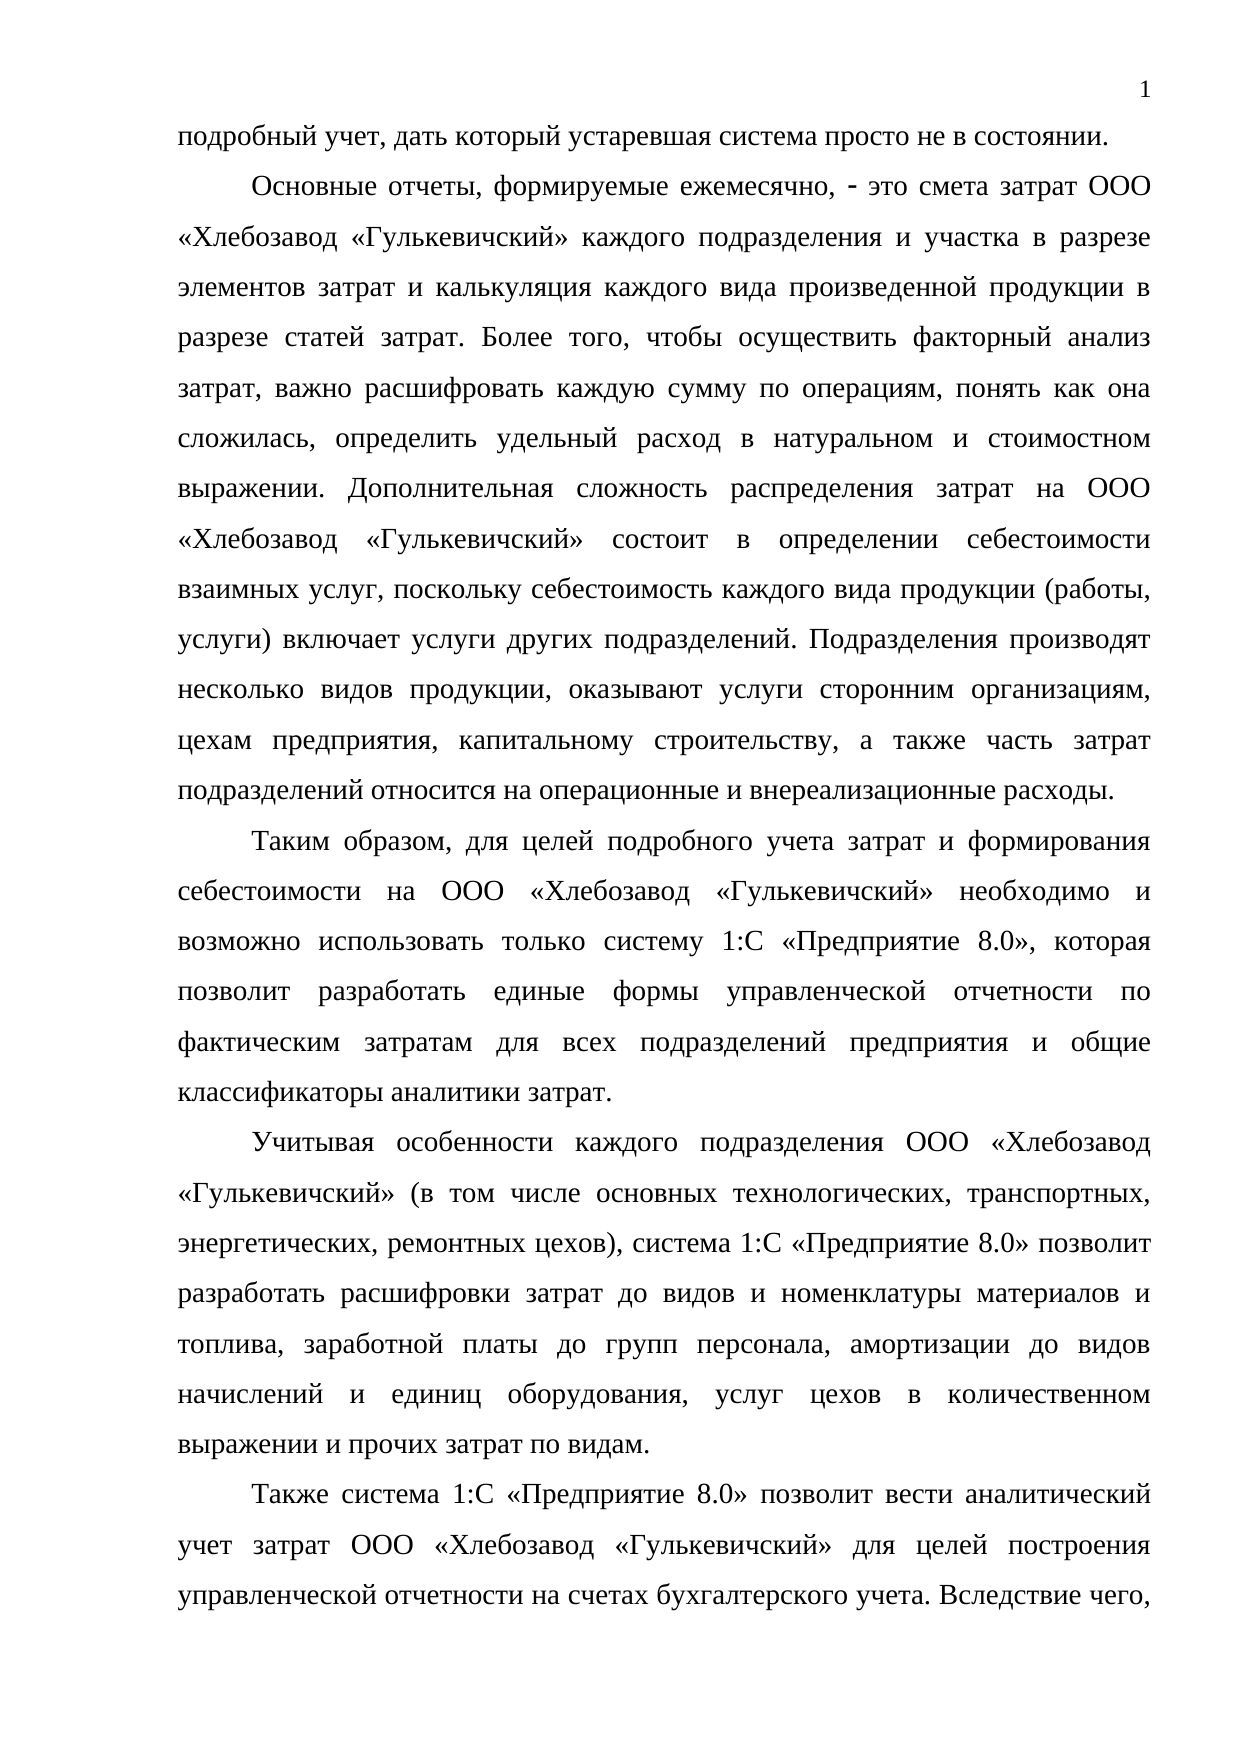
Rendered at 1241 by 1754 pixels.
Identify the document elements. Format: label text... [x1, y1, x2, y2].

text Основные отчеты, формируемые ежемесячно, это смета затрат ООО «Хлебозавод «Гулькевичский» каждого подразделения и участка в разрезе элементов затрат и калькуляция каждого вида произведенной продукции в разрезе статей затрат. Более того, чтобы осуществить факторный анализ затрат, важно расшифровать каждую сумму по операциям, понять как она сложилась, определить удельный расход в натуральном и стоимостном выражении. Дополнительная сложность распределения затрат на ООО «Хлебозавод «Гулькевичский» состоит в определении себестоимости взаимных услуг, поскольку себестоимость каждого вида продукции (работы, услуги) включает услуги других подразделений. Подразделения производят несколько видов продукции, оказывают услуги сторонним организациям, цехам предприятия, капитальному строительству, а также часть затрат подразделений относится на операционные и внереализационные расходы. [177, 168, 1152, 806]
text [177, 1477, 1152, 1611]
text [177, 118, 1152, 152]
text Учитывая особенности каждого подразделения ООО «Хлебозавод «Гулькевичский» (в том числе основных технологических, транспортных, энергетических, ремонтных цехов), система 1:С «Предприятие 8.0» позволит разработать расшифровки затрат до видов и номенклатуры материалов и топлива, заработной платы до групп персонала, амортизации до видов начислений и единиц оборудования, услуг цехов в количественном выражении и прочих затрат по видам. [177, 1124, 1152, 1460]
text Таким образом, для целей подробного учета затрат и формирования себестоимости на ООО «Хлебозавод «Гулькевичский» необходимо и возможно использовать только систему 1:С «Предприятие 8.0», которая позволит разработать единые формы управленческой отчетности по фактическим затратам для всех подразделений предприятия и общие классификаторы аналитики затрат. [177, 823, 1152, 1108]
